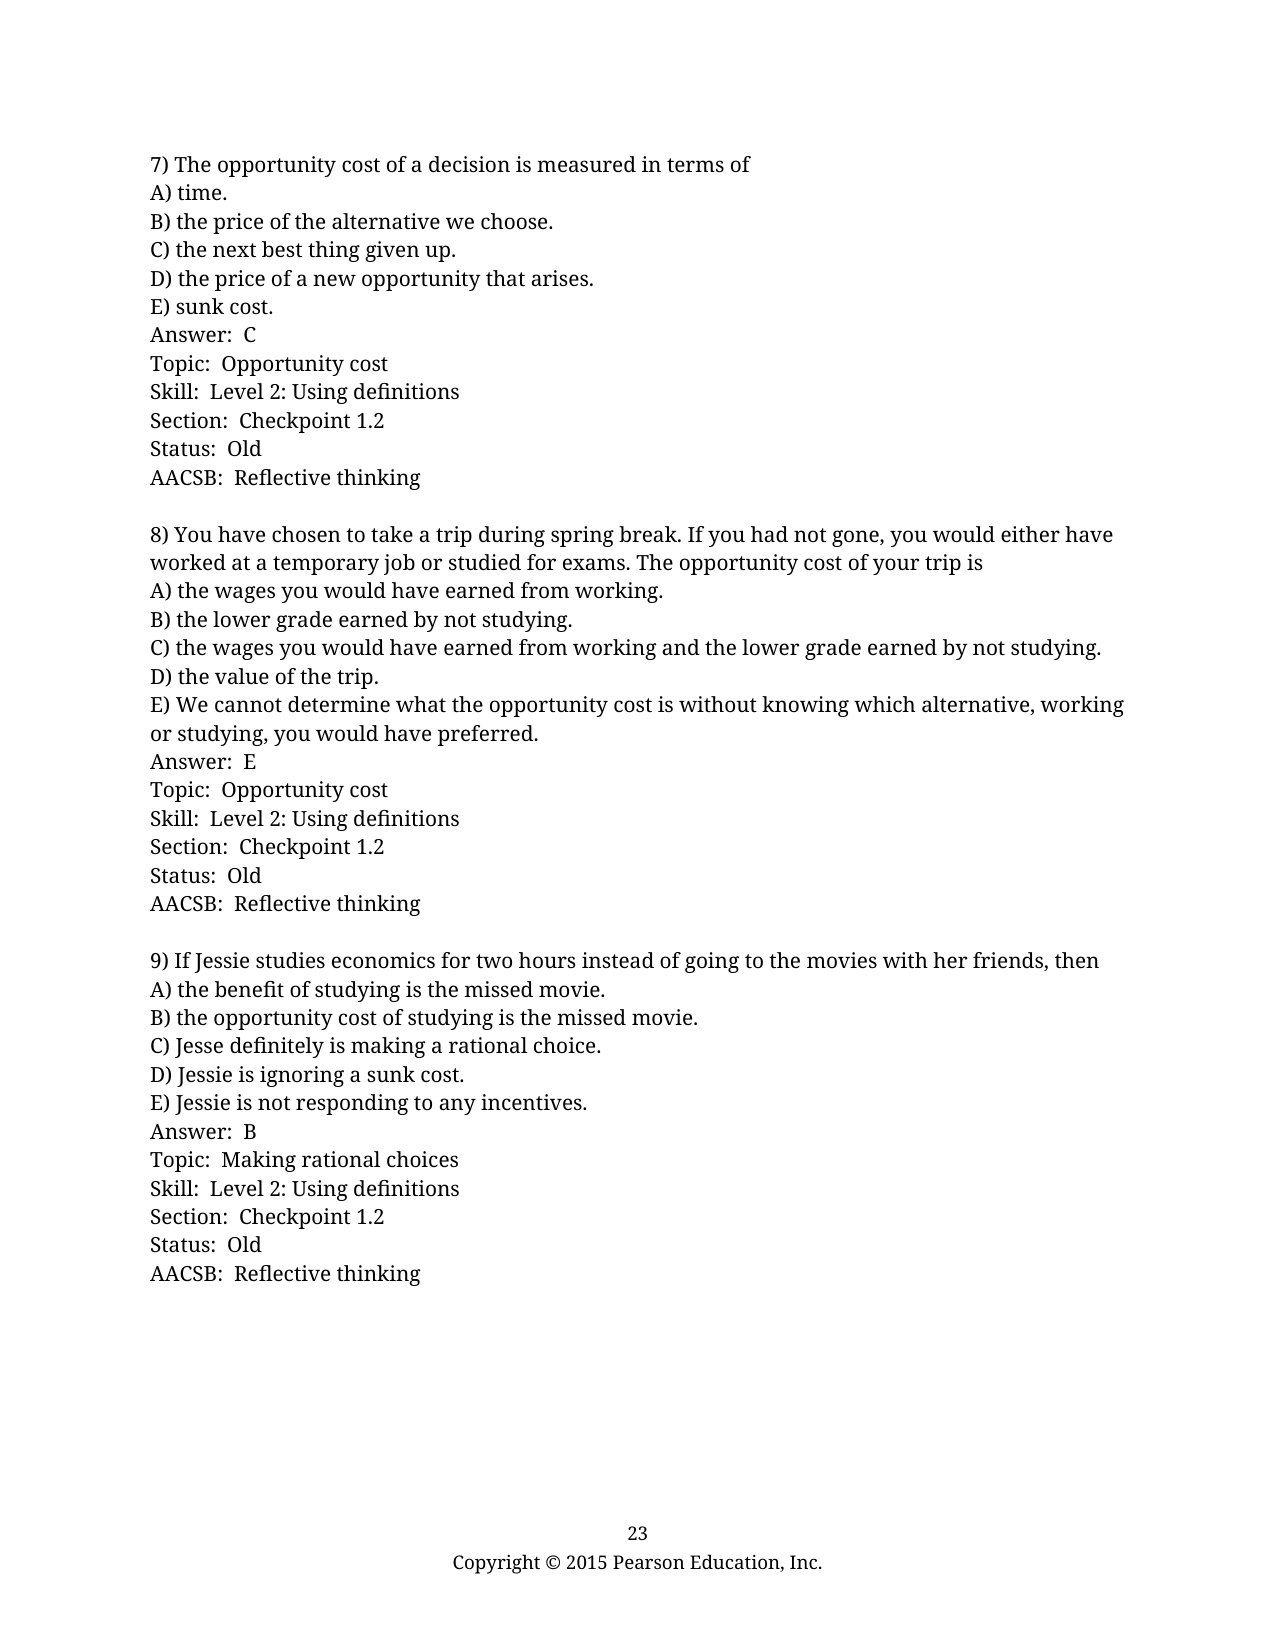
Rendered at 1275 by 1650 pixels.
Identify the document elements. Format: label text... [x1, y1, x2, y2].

text Status: Old [150, 1231, 1125, 1259]
text AACSB: Reflective thinking [150, 463, 1125, 491]
text Status: Old [150, 861, 1125, 889]
text A) the benefit of studying is the missed movie. [150, 975, 1125, 1003]
text AACSB: Reflective thinking [150, 889, 1125, 918]
text Skill: Level 2: Using definitions [150, 1174, 1125, 1202]
text Answer: E [150, 747, 1125, 776]
text B) the price of the alternative we choose. [150, 207, 1125, 235]
text Section: Checkpoint 1.2 [150, 406, 1125, 434]
text Section: Checkpoint 1.2 [150, 832, 1125, 861]
text C) the next best thing given up. [150, 235, 1125, 264]
text D) Jessie is ignoring a sunk cost. [150, 1060, 1125, 1088]
text B) the lower grade earned by not studying. [150, 605, 1125, 633]
text C) Jesse definitely is making a rational choice. [150, 1032, 1125, 1060]
text A) the wages you would have earned from working. [150, 577, 1125, 605]
text Topic: Making rational choices [150, 1145, 1125, 1174]
text Section: Checkpoint 1.2 [150, 1202, 1125, 1231]
text B) the opportunity cost of studying is the missed movie. [150, 1003, 1125, 1032]
text Answer: C [150, 321, 1125, 349]
text Status: Old [150, 434, 1125, 463]
text E) Jessie is not responding to any incentives. [150, 1088, 1125, 1117]
text Topic: Opportunity cost [150, 776, 1125, 804]
text Topic: Opportunity cost [150, 349, 1125, 377]
text C) the wages you would have earned from working and the lower grade earned by not studying. [150, 633, 1125, 662]
text 9) If Jessie studies economics for two hours instead of going to the movies with her friends, then [150, 946, 1125, 975]
text Skill: Level 2: Using definitions [150, 804, 1125, 832]
text Skill: Level 2: Using definitions [150, 377, 1125, 406]
text E) We cannot determine what the opportunity cost is without knowing which alternative, working or studying, you would have preferred. [150, 690, 1125, 747]
text 7) The opportunity cost of a decision is measured in terms of [150, 150, 1125, 178]
text A) time. [150, 178, 1125, 207]
text E) sunk cost. [150, 292, 1125, 321]
text D) the price of a new opportunity that arises. [150, 264, 1125, 292]
text D) the value of the trip. [150, 662, 1125, 690]
text AACSB: Reflective thinking [150, 1259, 1125, 1287]
text 8) You have chosen to take a trip during spring break. If you had not gone, you would either have worked at a temporary job or studied for exams. The opportunity cost of your trip is [150, 520, 1125, 577]
text Answer: B [150, 1117, 1125, 1145]
